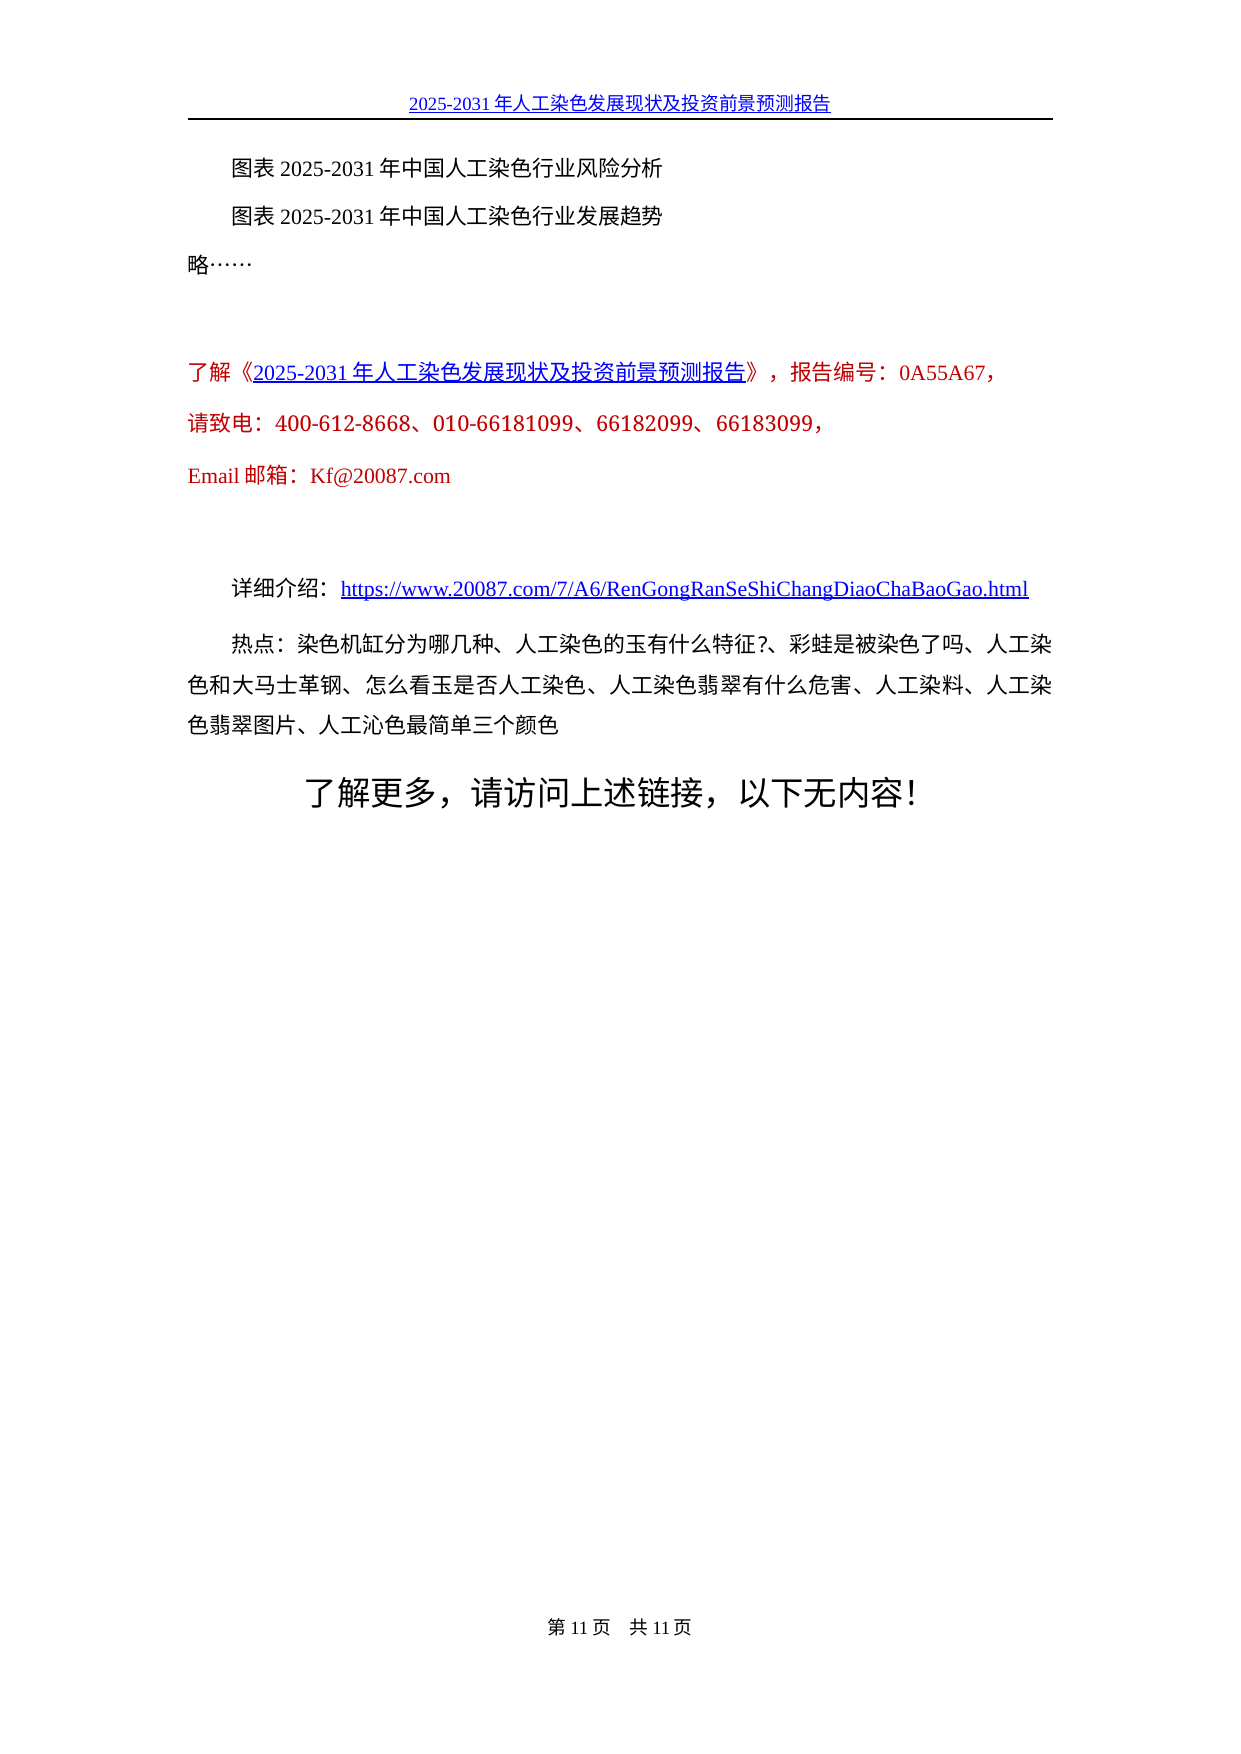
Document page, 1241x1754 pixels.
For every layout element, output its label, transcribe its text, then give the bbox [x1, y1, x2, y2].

text 热点：染色机缸分为哪几种、人工染色的玉有什么特征?、彩蛙是被染色了吗、人工染色和大马士革钢、怎么看玉是否人工染色、人工染色翡翠有什么危害、人工染料、人工染色翡翠图片、人工沁色最简单三个颜色 [187, 627, 1053, 741]
title 了解更多，请访问上述链接，以下无内容！ [187, 758, 1053, 823]
text 请致电：400-612-8668、010-66181099、66182099、66183099， [187, 406, 1053, 438]
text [187, 150, 1053, 280]
text 了解《2025-2031年人工染色发展现状及投资前景预测报告》，报告编号：0A55A67， [187, 354, 1053, 387]
text 详细介绍：https://www.20087.com/7/A6/RenGongRanSeShiChangDiaoChaBaoGao.html [187, 570, 1053, 603]
text Email邮箱：Kf@20087.com [187, 457, 1053, 490]
